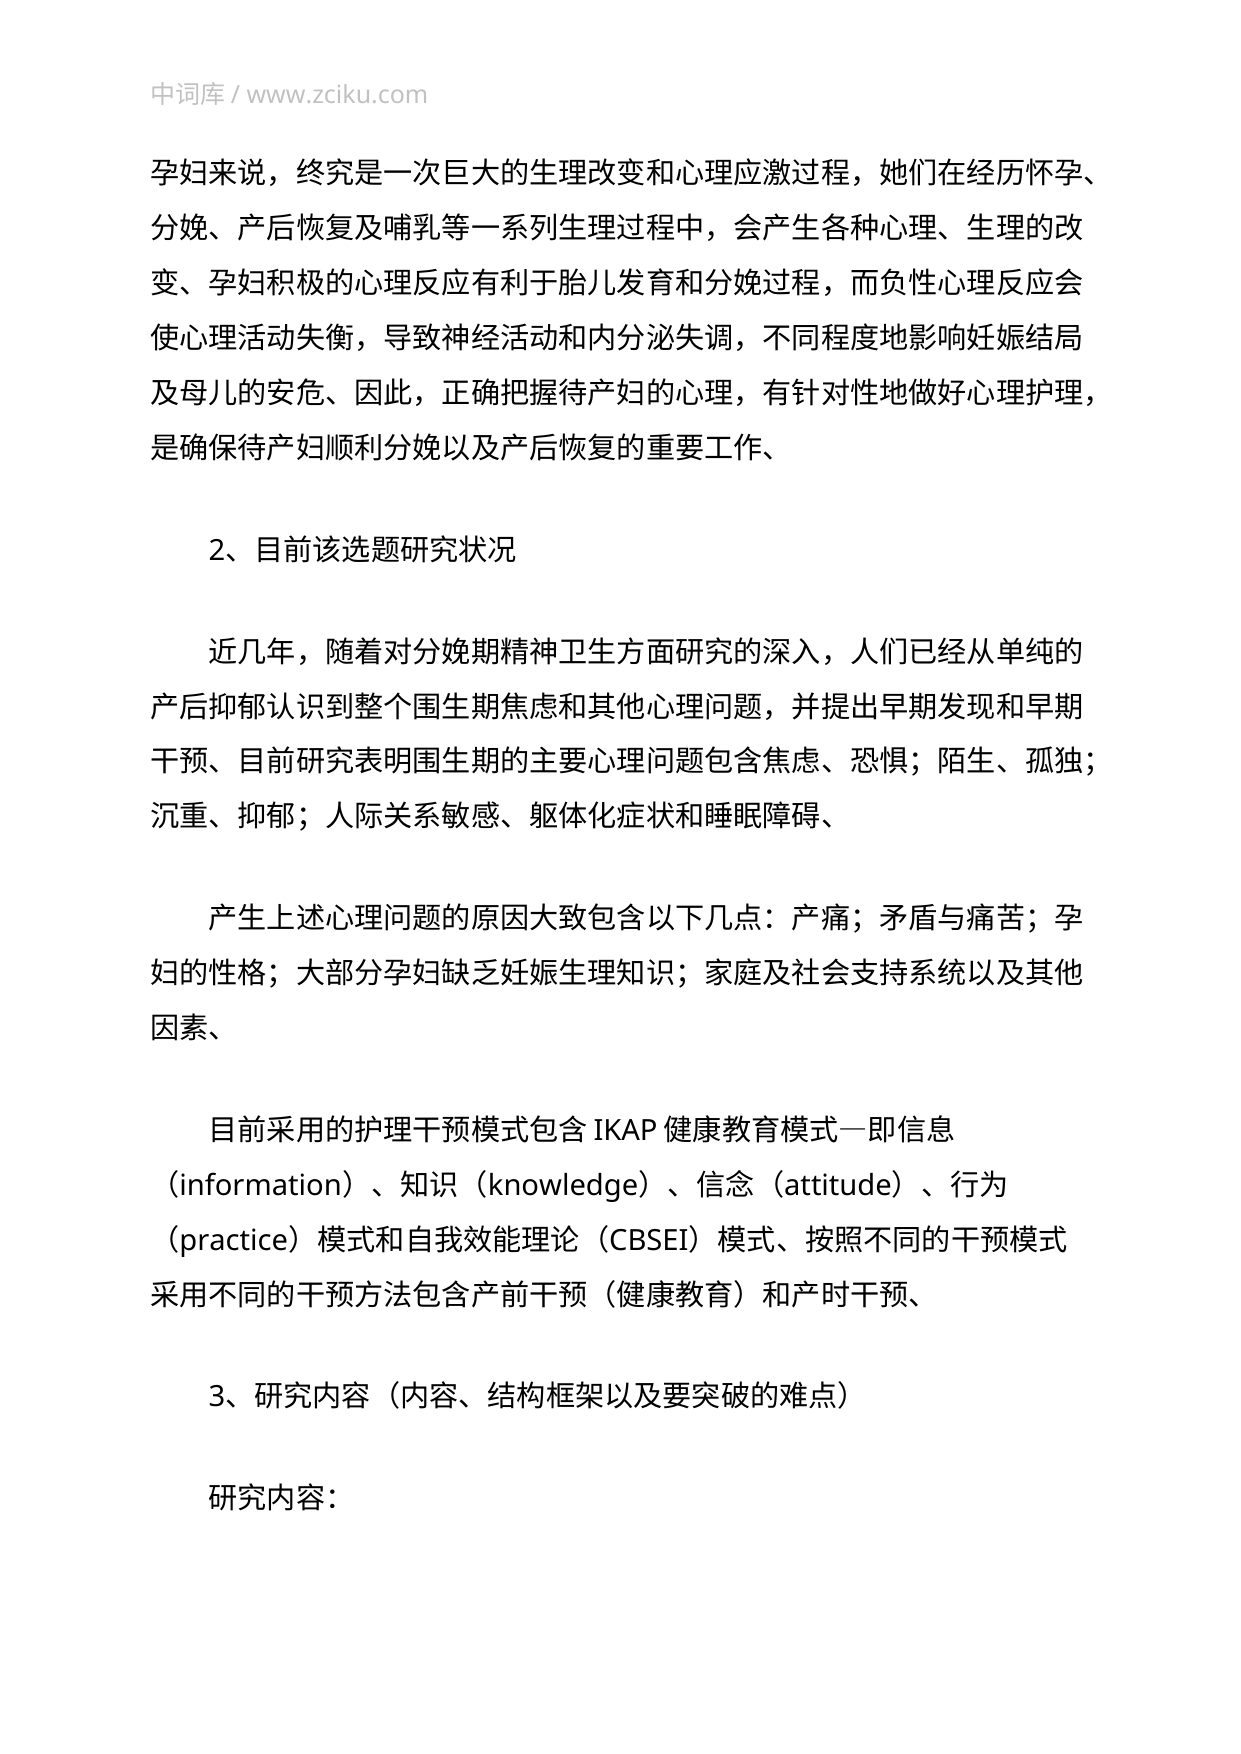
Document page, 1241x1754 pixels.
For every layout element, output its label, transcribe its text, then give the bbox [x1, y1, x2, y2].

text 近几年，随着对分娩期精神卫生方面研究的深入，人们已经从单纯的产后抑郁认识到整个围生期焦虑和其他心理问题，并提出早期发现和早期干预、目前研究表明围生期的主要心理问题包含焦虑、恐惧；陌生、孤独；沉重、抑郁；人际关系敏感、躯体化症状和睡眠障碍、 [150, 628, 1090, 835]
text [150, 150, 1090, 467]
text 2、目前该选题研究状况 [150, 526, 1090, 569]
text 研究内容： [150, 1475, 1090, 1517]
text 产生上述心理问题的原因大致包含以下几点：产痛；矛盾与痛苦；孕妇的性格；大部分孕妇缺乏妊娠生理知识；家庭及社会支持系统以及其他因素、 [150, 895, 1090, 1047]
text 目前采用的护理干预模式包含IKAP健康教育模式—即信息（information）、知识（knowledge）、信念（attitude）、行为（practice）模式和自我效能理论（CBSEI）模式、按照不同的干预模式采用不同的干预方法包含产前干预（健康教育）和产时干预、 [150, 1106, 1090, 1313]
text 3、研究内容（内容、结构框架以及要突破的难点） [150, 1373, 1090, 1415]
